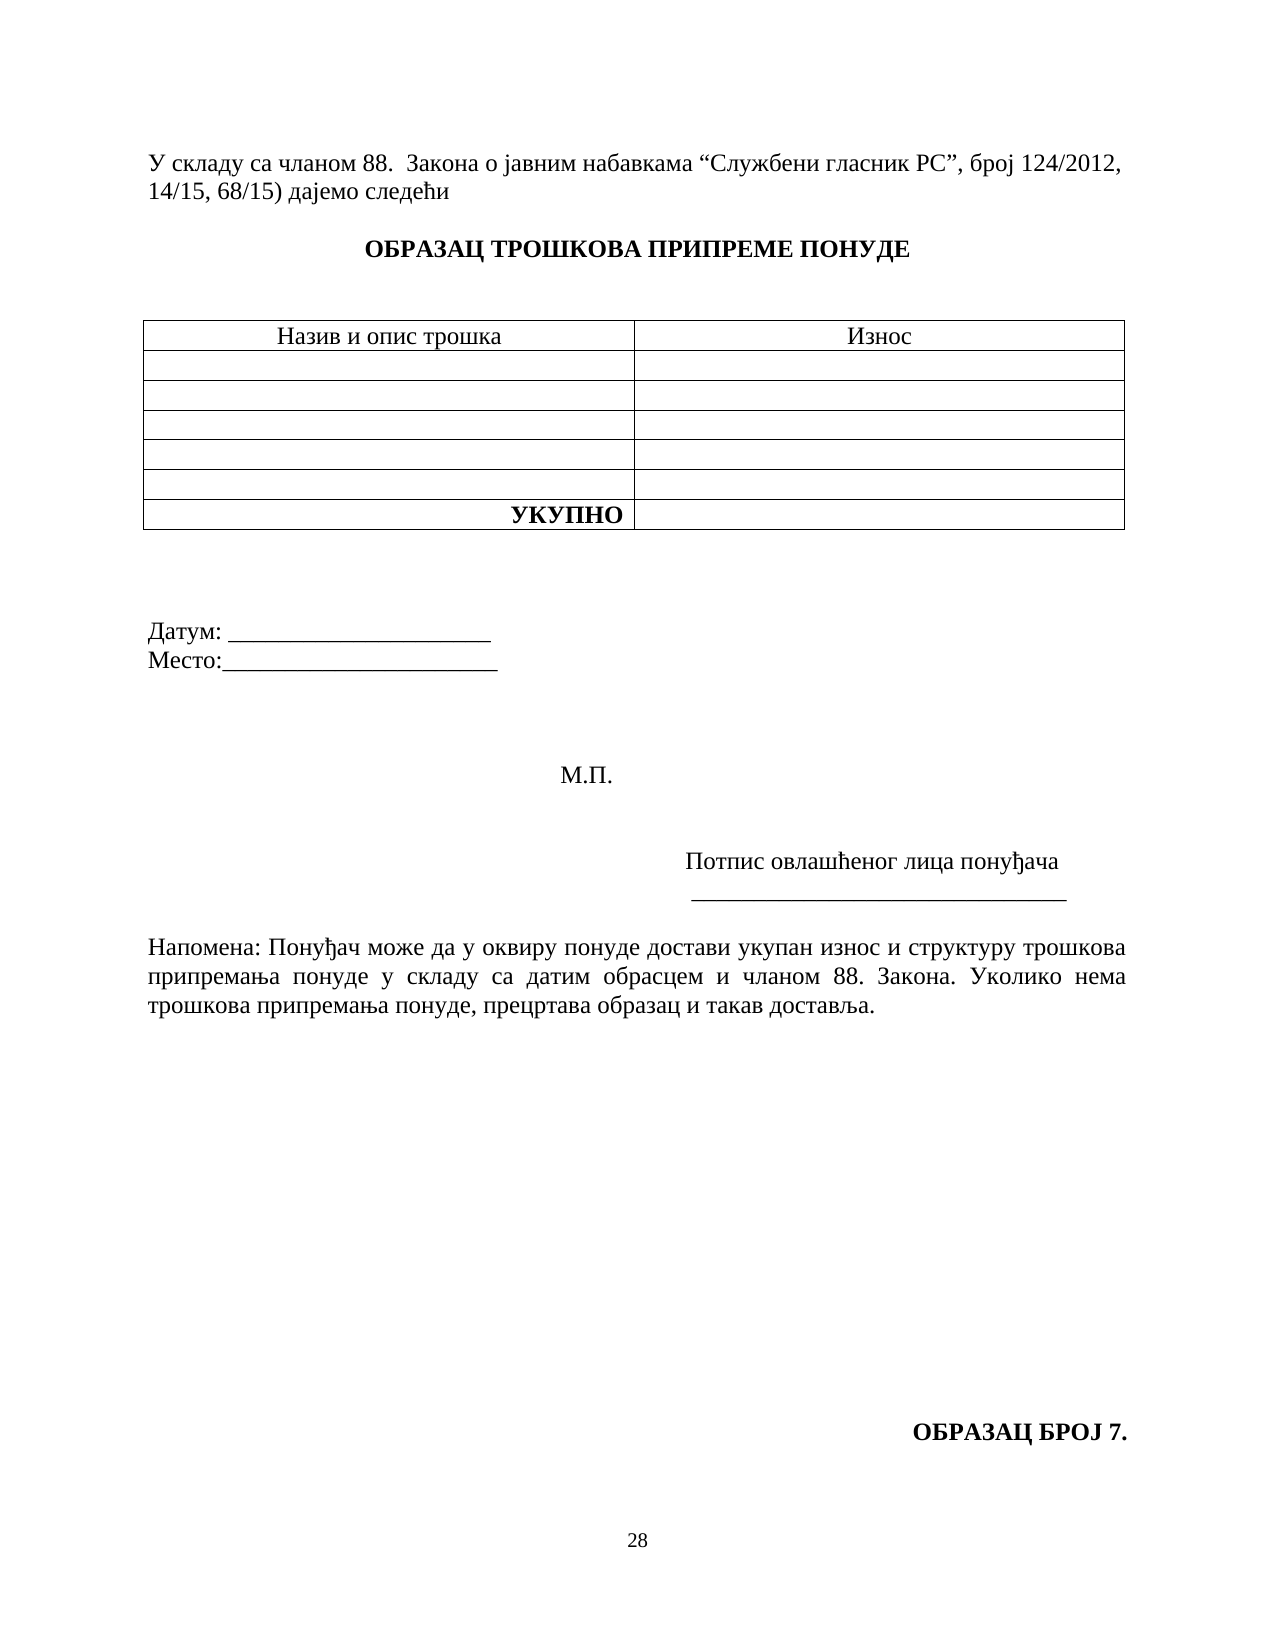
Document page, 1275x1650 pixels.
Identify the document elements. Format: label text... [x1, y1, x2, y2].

table_cell [144, 411, 634, 439]
table_header Назив и опис трошка [144, 321, 634, 350]
text Датум: _____________________ [148, 616, 1127, 645]
text Потпис овлашћеног лица понуђача [148, 846, 1127, 875]
text Место:______________________ [148, 645, 1127, 673]
table_cell [635, 440, 1124, 469]
table_cell [144, 381, 634, 409]
text М.П. [148, 760, 1127, 788]
table_cell [635, 411, 1124, 439]
table_cell [635, 381, 1124, 409]
text ОБРАЗАЦ ТРОШКОВА ПРИПРЕМЕ ПОНУДЕ [148, 234, 1127, 263]
text У складу са чланом 88. Закона о јавним набавкама “Службени гласник РС”, број 124/2012, 14/15, 68/15) дајемо следећи [148, 148, 1127, 205]
text ОБРАЗАЦ БРОЈ 7. [148, 1417, 1127, 1446]
table_header Износ [635, 321, 1124, 350]
table_cell [635, 470, 1124, 499]
table_cell [635, 351, 1124, 380]
text ______________________________ [148, 875, 1127, 903]
table_cell УКУПНО [144, 500, 634, 529]
text Напомена: Понуђач може да у оквиру понуде достави укупан износ и структуру трошкова припремања понуде у складу са датим обрасцем и чланом 88. Закона. Уколико нема трошкова припремања понуде, прецртава образац и такав доставља. [148, 932, 1127, 1018]
table_cell [144, 351, 634, 380]
table_cell [144, 440, 634, 469]
table_cell [635, 500, 1124, 529]
table_cell [144, 470, 634, 499]
